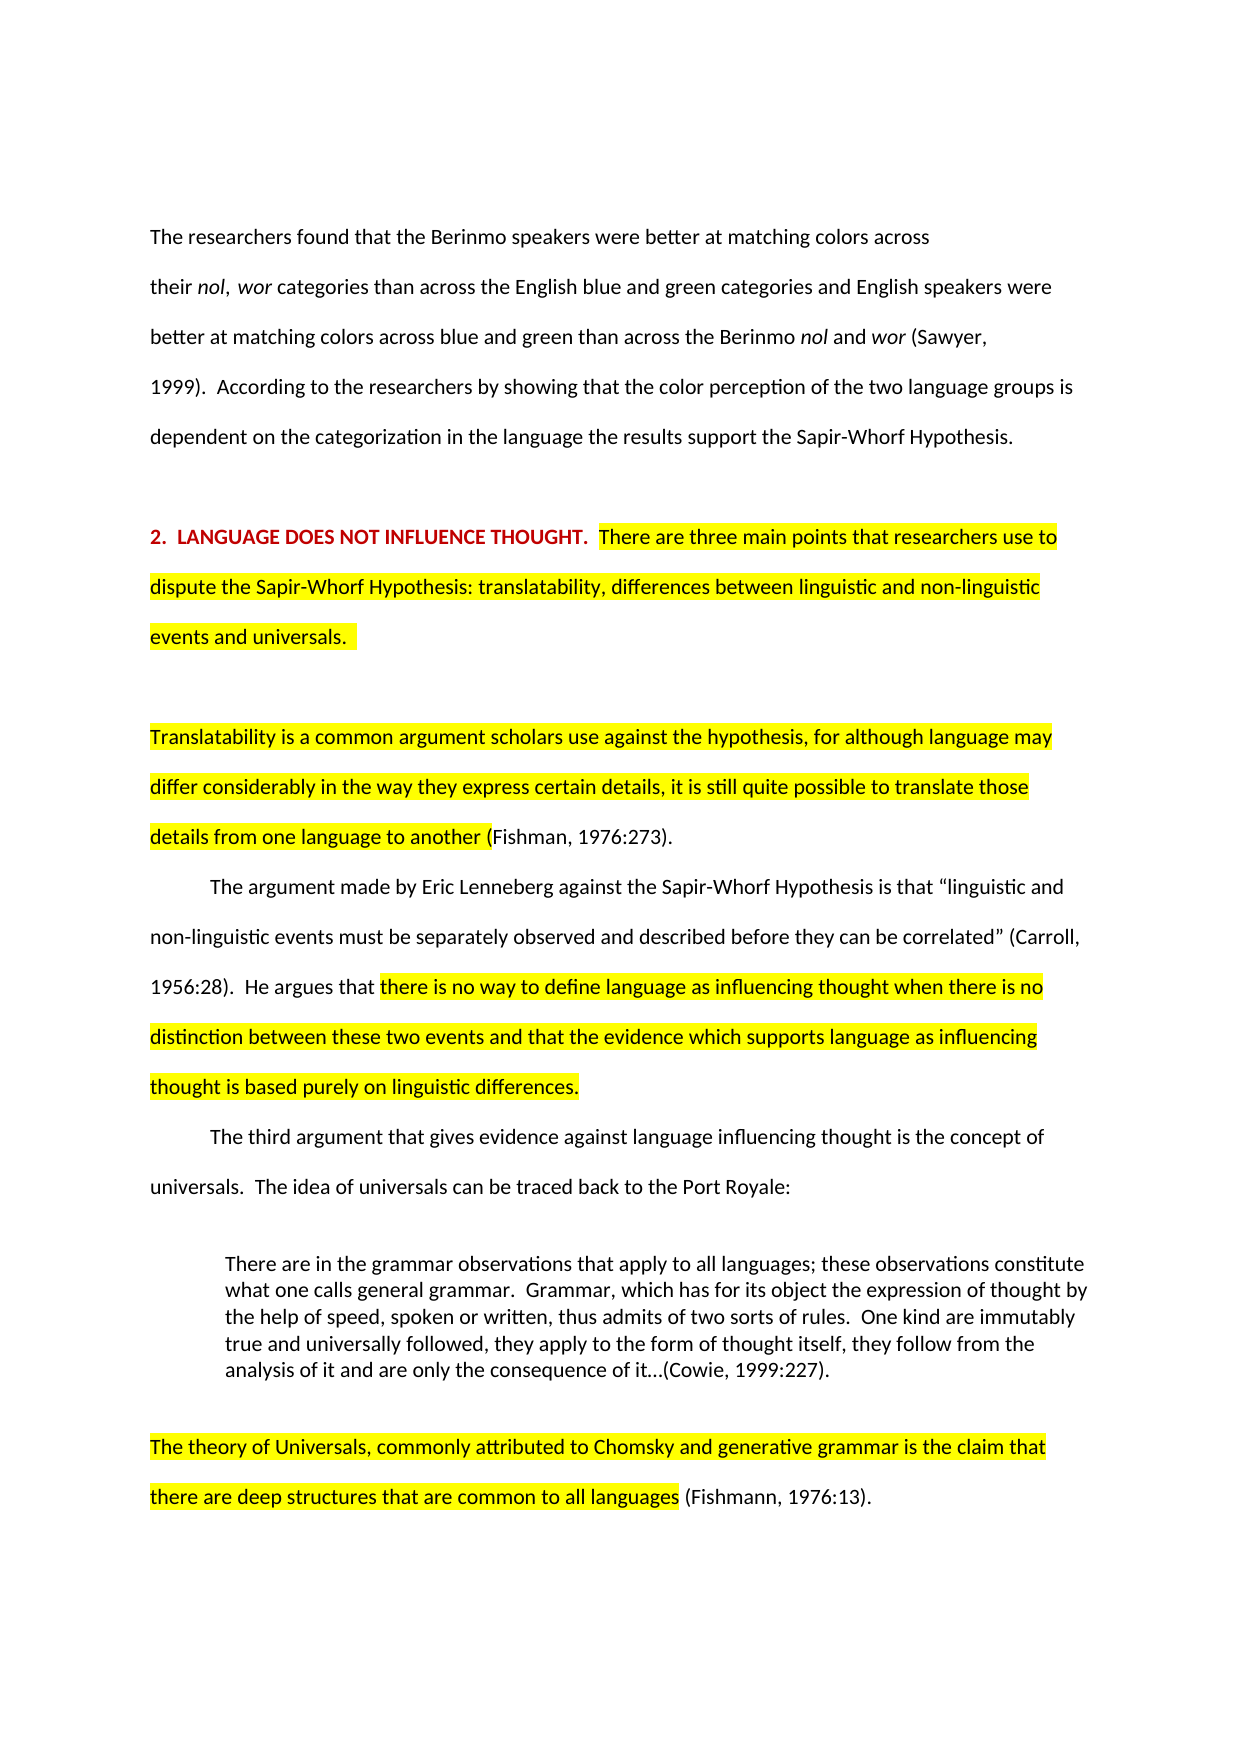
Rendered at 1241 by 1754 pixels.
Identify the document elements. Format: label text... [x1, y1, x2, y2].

text The argument made by Eric Lenneberg against the Sapir-Whorf Hypothesis is that “linguistic and non-linguistic events must be separately observed and described before they can be correlated” (Carroll, 1956:28). He argues that there is no way to define language as influencing thought when there is no distinction between these two events and that the evidence which supports language as influencing thought is based purely on linguistic differences. [150, 850, 1090, 1100]
text The theory of Universals, commonly attributed to Chomsky and generative grammar is the claim that there are deep structures that are common to all languages (Fishmann, 1976:13). [150, 1410, 1090, 1510]
text 2. LANGUAGE DOES NOT INFLUENCE THOUGHT. There are three main points that researchers use to dispute the Sapir-Whorf Hypothesis: translatability, differences between linguistic and non-linguistic events and universals. [150, 500, 1090, 650]
text The researchers found that the Berinmo speakers were better at matching colors across their nol, wor categories than across the English blue and green categories and English speakers were better at matching colors across blue and green than across the Berinmo nol and wor (Sawyer, 1999). According to the researchers by showing that the color perception of the two language groups is dependent on the categorization in the language the results support the Sapir-Whorf Hypothesis. [150, 200, 1090, 450]
text Translatability is a common argument scholars use against the hypothesis, for although language may differ considerably in the way they express certain details, it is still quite possible to translate those details from one language to another (Fishman, 1976:273). [150, 700, 1090, 850]
text The third argument that gives evidence against language influencing thought is the concept of universals. The idea of universals can be traced back to the Port Royale: [150, 1100, 1090, 1200]
text There are in the grammar observations that apply to all languages; these observations constitute what one calls general grammar. Grammar, which has for its object the expression of thought by the help of speed, spoken or written, thus admits of two sorts of rules. One kind are immutably true and universally followed, they apply to the form of thought itself, they follow from the analysis of it and are only the consequence of it…(Cowie, 1999:227). [225, 1250, 1090, 1383]
